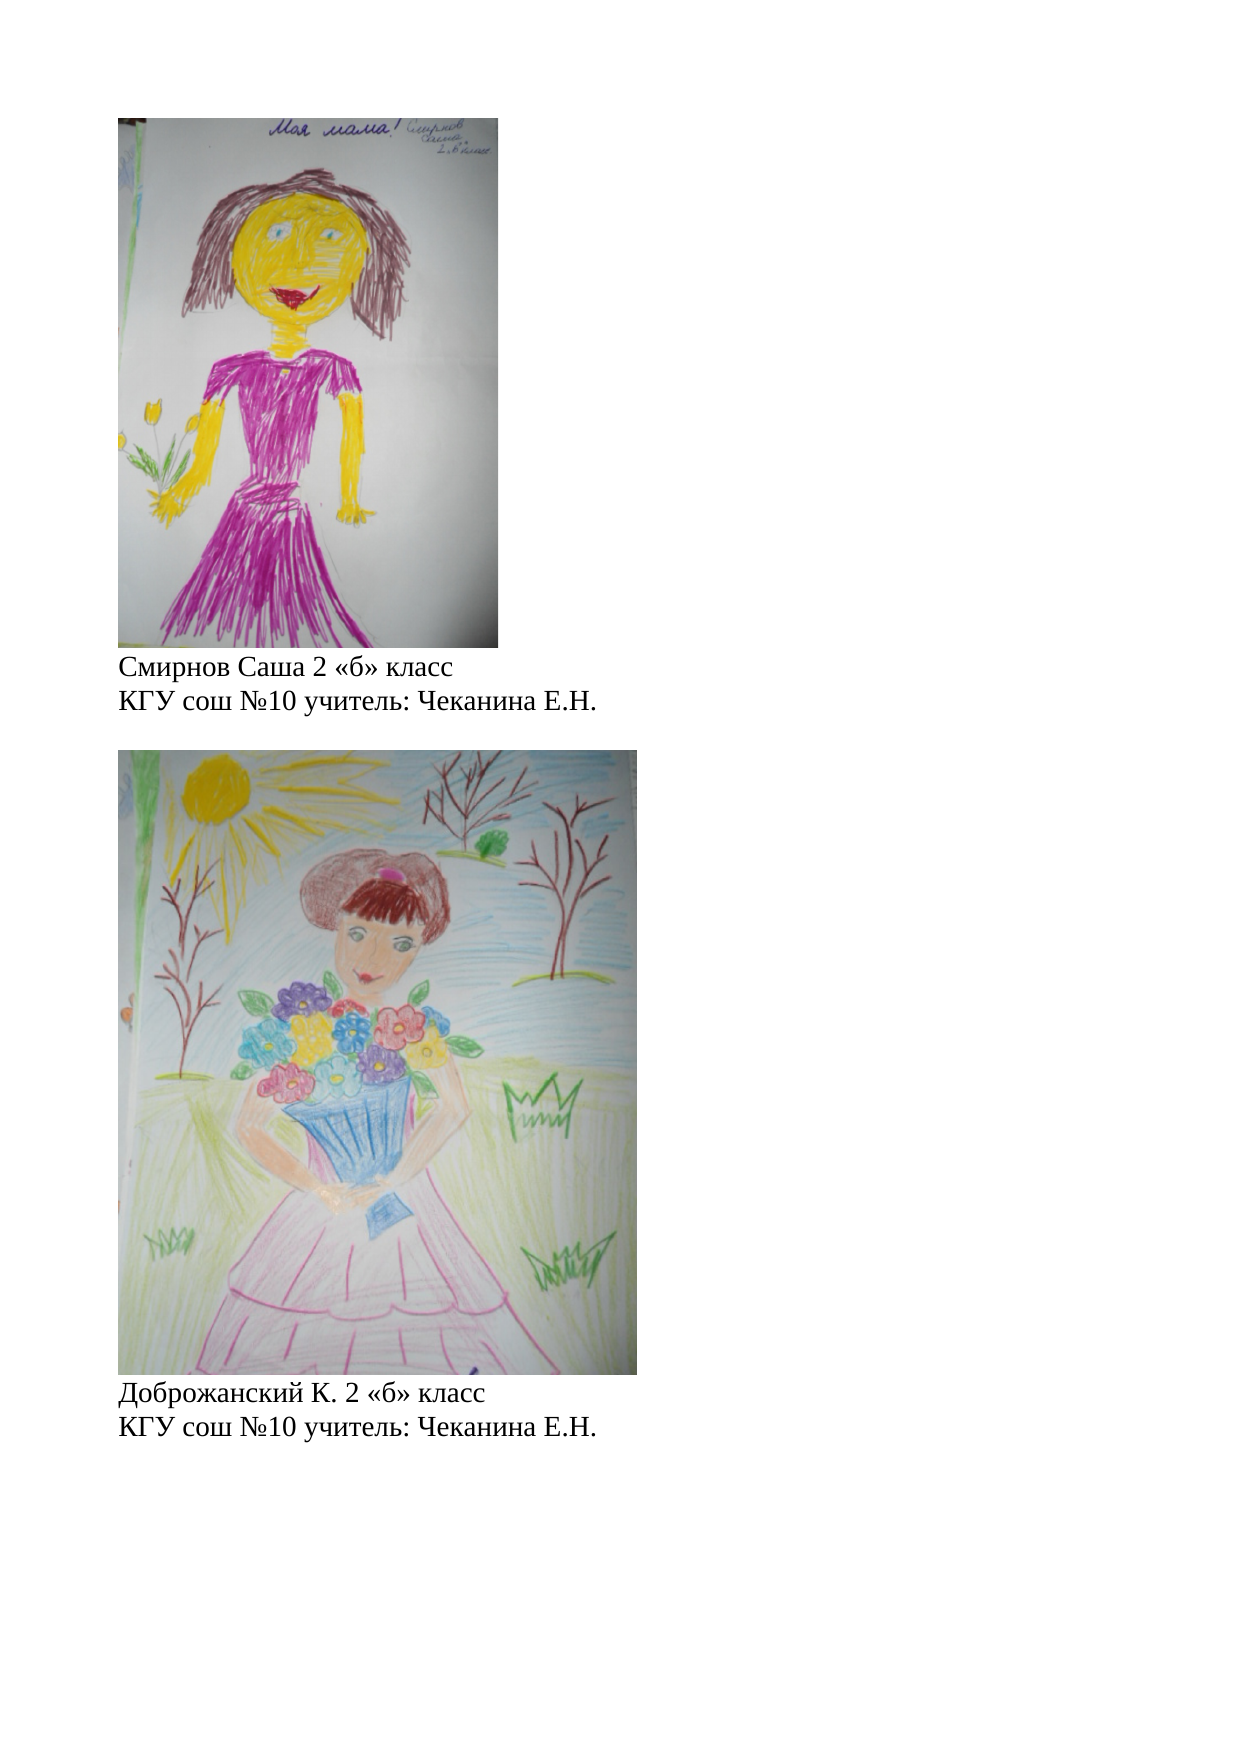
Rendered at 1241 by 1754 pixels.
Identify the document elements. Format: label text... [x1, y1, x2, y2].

text Доброжанский К. 2 «б» класс [118, 1375, 1122, 1409]
text Смирнов Саша 2 «б» класс [118, 649, 1122, 683]
picture [118, 118, 499, 648]
picture [118, 750, 637, 1375]
text КГУ сош №10 учитель: Чеканина Е.Н. [118, 1409, 1122, 1442]
text КГУ сош №10 учитель: Чеканина Е.Н. [118, 683, 1122, 717]
